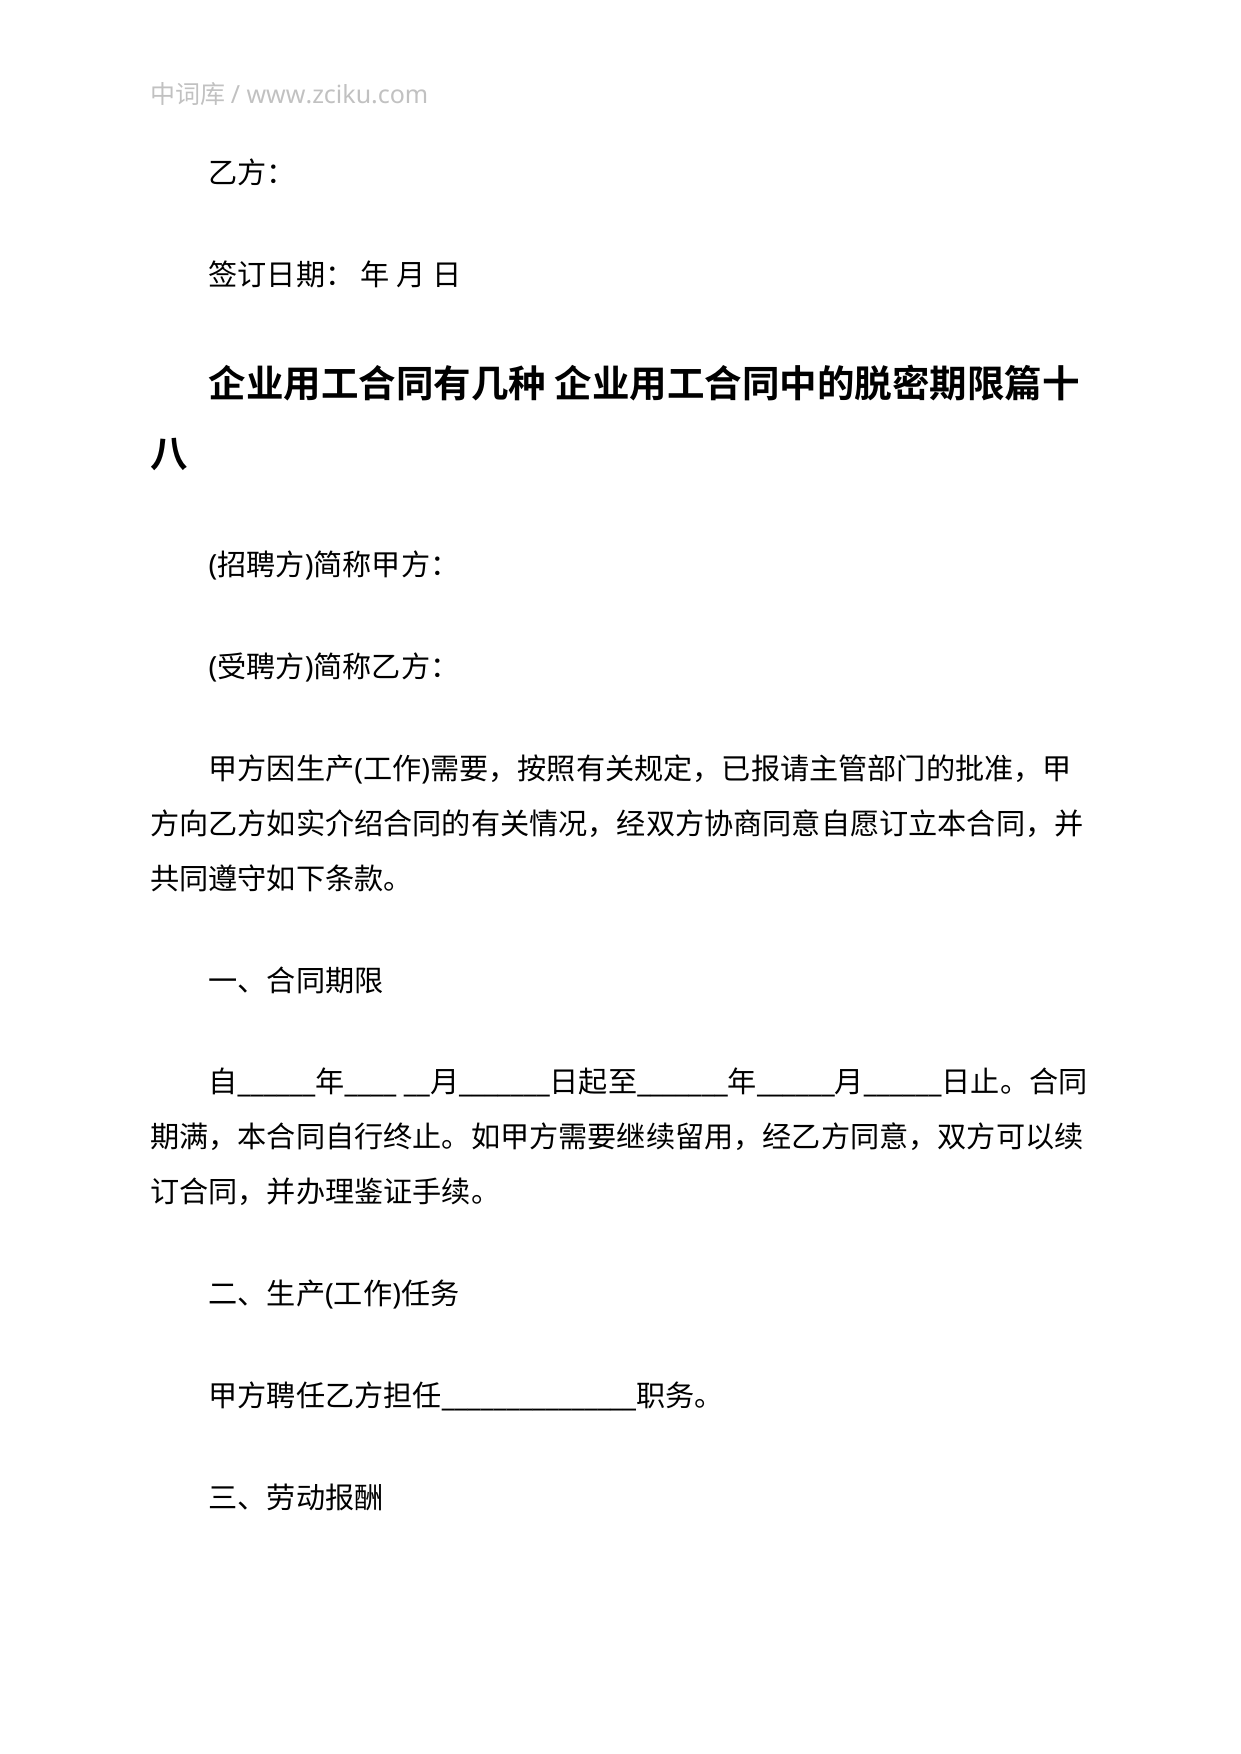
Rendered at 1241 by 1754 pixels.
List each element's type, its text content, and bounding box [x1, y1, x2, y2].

text 三、劳动报酬 [150, 1474, 1090, 1517]
text 一、合同期限 [150, 957, 1090, 999]
text 乙方： [150, 150, 1090, 192]
text 甲方因生产(工作)需要，按照有关规定，已报请主管部门的批准，甲方向乙方如实介绍合同的有关情况，经双方协商同意自愿订立本合同，并共同遵守如下条款。 [150, 745, 1090, 898]
text 甲方聘任乙方担任_______________职务。 [150, 1372, 1090, 1415]
text 企业用工合同有几种 企业用工合同中的脱密期限篇十八 [150, 353, 1090, 478]
text 自______年____ __月_______日起至_______年______月______日止。合同期满，本合同自行终止。如甲方需要继续留用，经乙方同意，双方可以续订合同，并办理鉴证手续。 [150, 1059, 1090, 1211]
text 二、生产(工作)任务 [150, 1271, 1090, 1313]
text (招聘方)简称甲方： [150, 541, 1090, 584]
text (受聘方)简称乙方： [150, 643, 1090, 686]
text 签订日期： 年 月 日 [150, 252, 1090, 294]
